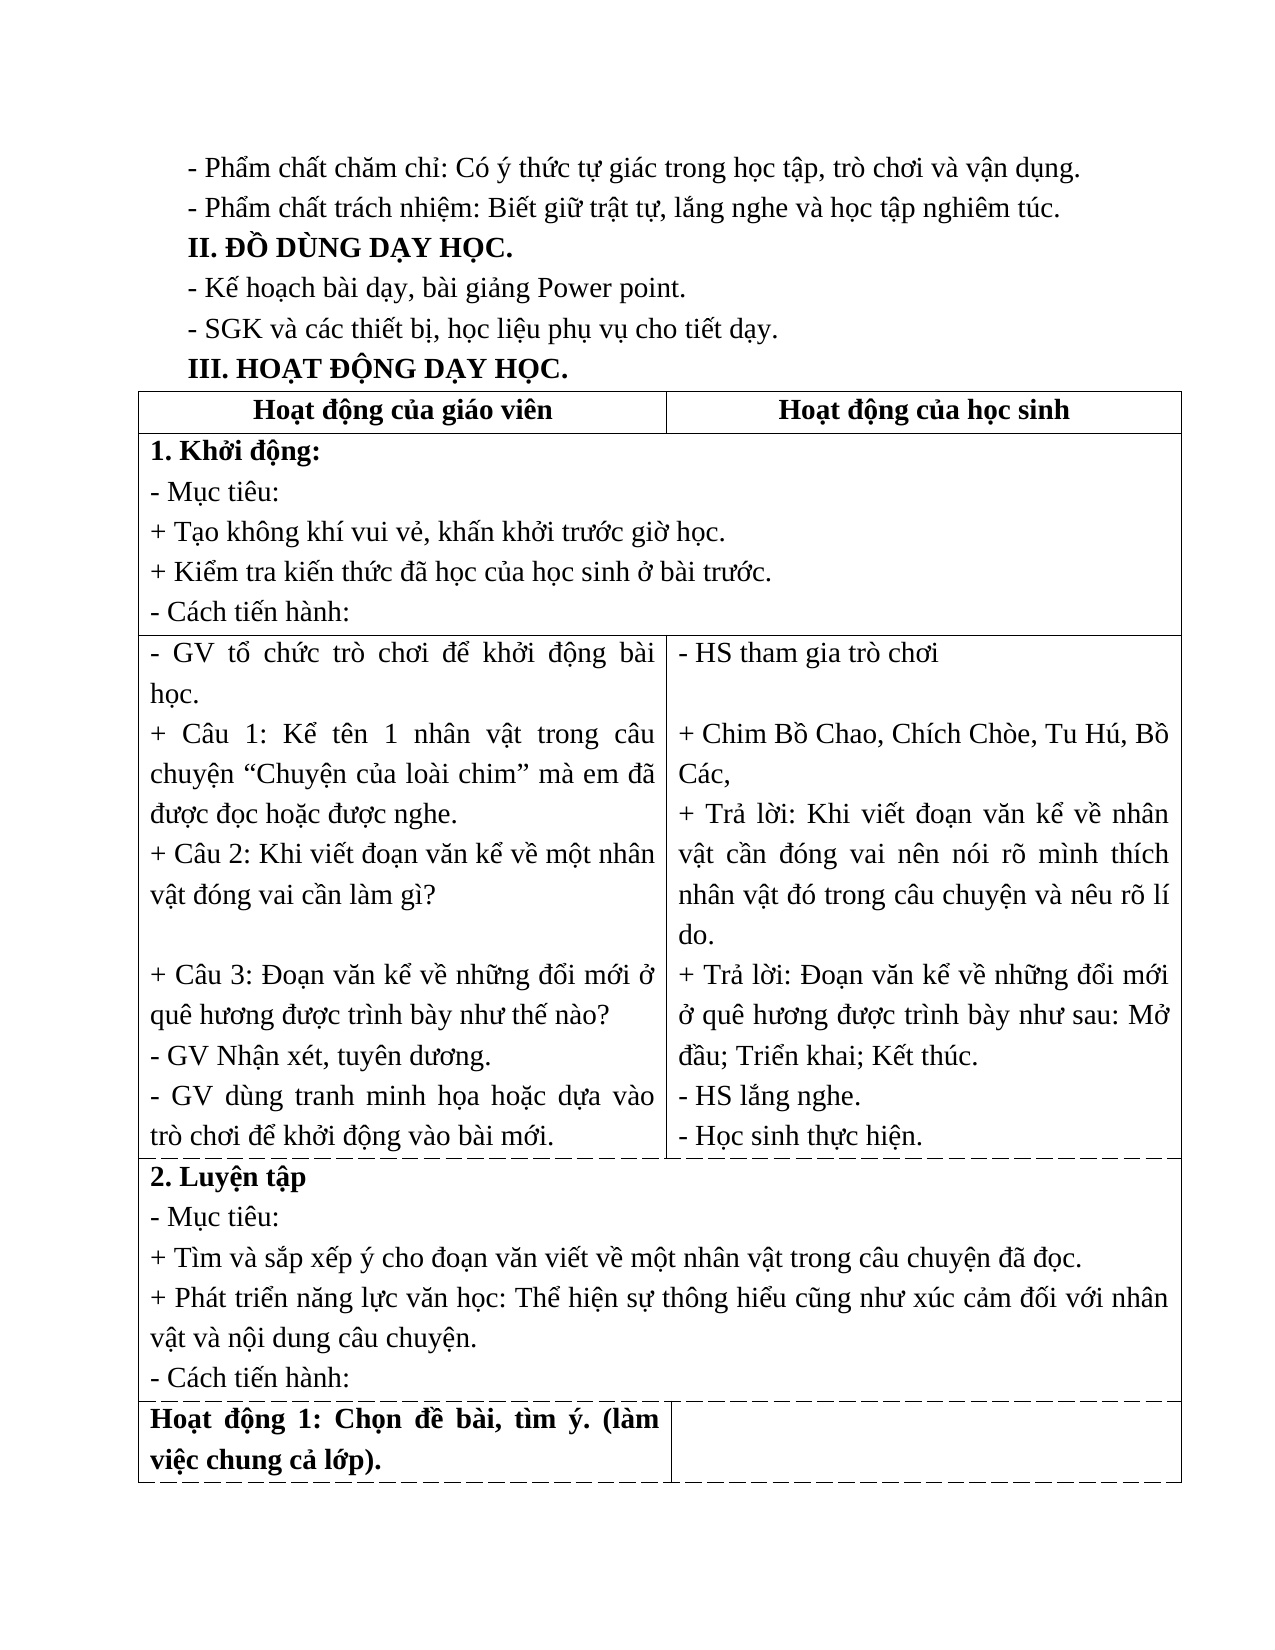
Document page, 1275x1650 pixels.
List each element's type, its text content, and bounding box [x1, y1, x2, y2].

table_header Hoạt động của học sinh [667, 392, 1181, 432]
text - Phẩm chất trách nhiệm: Biết giữ trật tự, lắng nghe và học tập nghiêm túc. [150, 190, 1125, 224]
table_cell 2. Luyện tập - Mục tiêu: + Tìm và sắp xếp ý cho đoạn văn viết về một nhân vật trong câu chuyện đã đọc. + Phát triển năng lực văn học: Thể hiện sự thông hiểu cũng như xúc cảm đối với nhân vật và nội dung câu chuyện. - Cách tiến hành: [139, 1158, 1181, 1401]
table_cell 1. Khởi động: - Mục tiêu: + Tạo không khí vui vẻ, khấn khởi trước giờ học. + Kiểm tra kiến thức đã học của học sinh ở bài trước. - Cách tiến hành: [139, 434, 1181, 634]
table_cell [672, 1401, 1181, 1482]
text II. ĐỒ DÙNG DẠY HỌC. [150, 230, 1125, 264]
text III. HOẠT ĐỘNG DẠY HỌC. [150, 351, 1125, 384]
text - Kế hoạch bài dạy, bài giảng Power point. [150, 271, 1125, 304]
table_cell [139, 1401, 671, 1482]
table_header Hoạt động của giáo viên [139, 392, 666, 432]
text - SGK và các thiết bị, học liệu phụ vụ cho tiết dạy. [150, 311, 1125, 344]
table_cell - GV tổ chức trò chơi để khởi động bài học. + Câu 1: Kể tên 1 nhân vật trong câu chuyện “Chuyện của loài chim” mà em đã được đọc hoặc được nghe. + Câu 2: Khi viết đoạn văn kể về một nhân vật đóng vai cần làm gì? + Câu 3: Đoạn văn kể về những đổi mới ở quê hương được trình bày như thế nào? - GV Nhận xét, tuyên dương. - GV dùng tranh minh họa hoặc dựa vào trò chơi để khởi động vào bài mới. [139, 636, 666, 1158]
table_cell - HS tham gia trò chơi + Chim Bồ Chao, Chích Chòe, Tu Hú, Bồ Các, + Trả lời: Khi viết đoạn văn kể về nhân vật cần đóng vai nên nói rõ mình thích nhân vật đó trong câu chuyện và nêu rõ lí do. + Trả lời: Đoạn văn kể về những đổi mới ở quê hương được trình bày như sau: Mở đầu; Triển khai; Kết thúc. - HS lắng nghe. - Học sinh thực hiện. [667, 636, 1181, 1158]
text - Phẩm chất chăm chỉ: Có ý thức tự giác trong học tập, trò chơi và vận dụng. [150, 150, 1125, 183]
